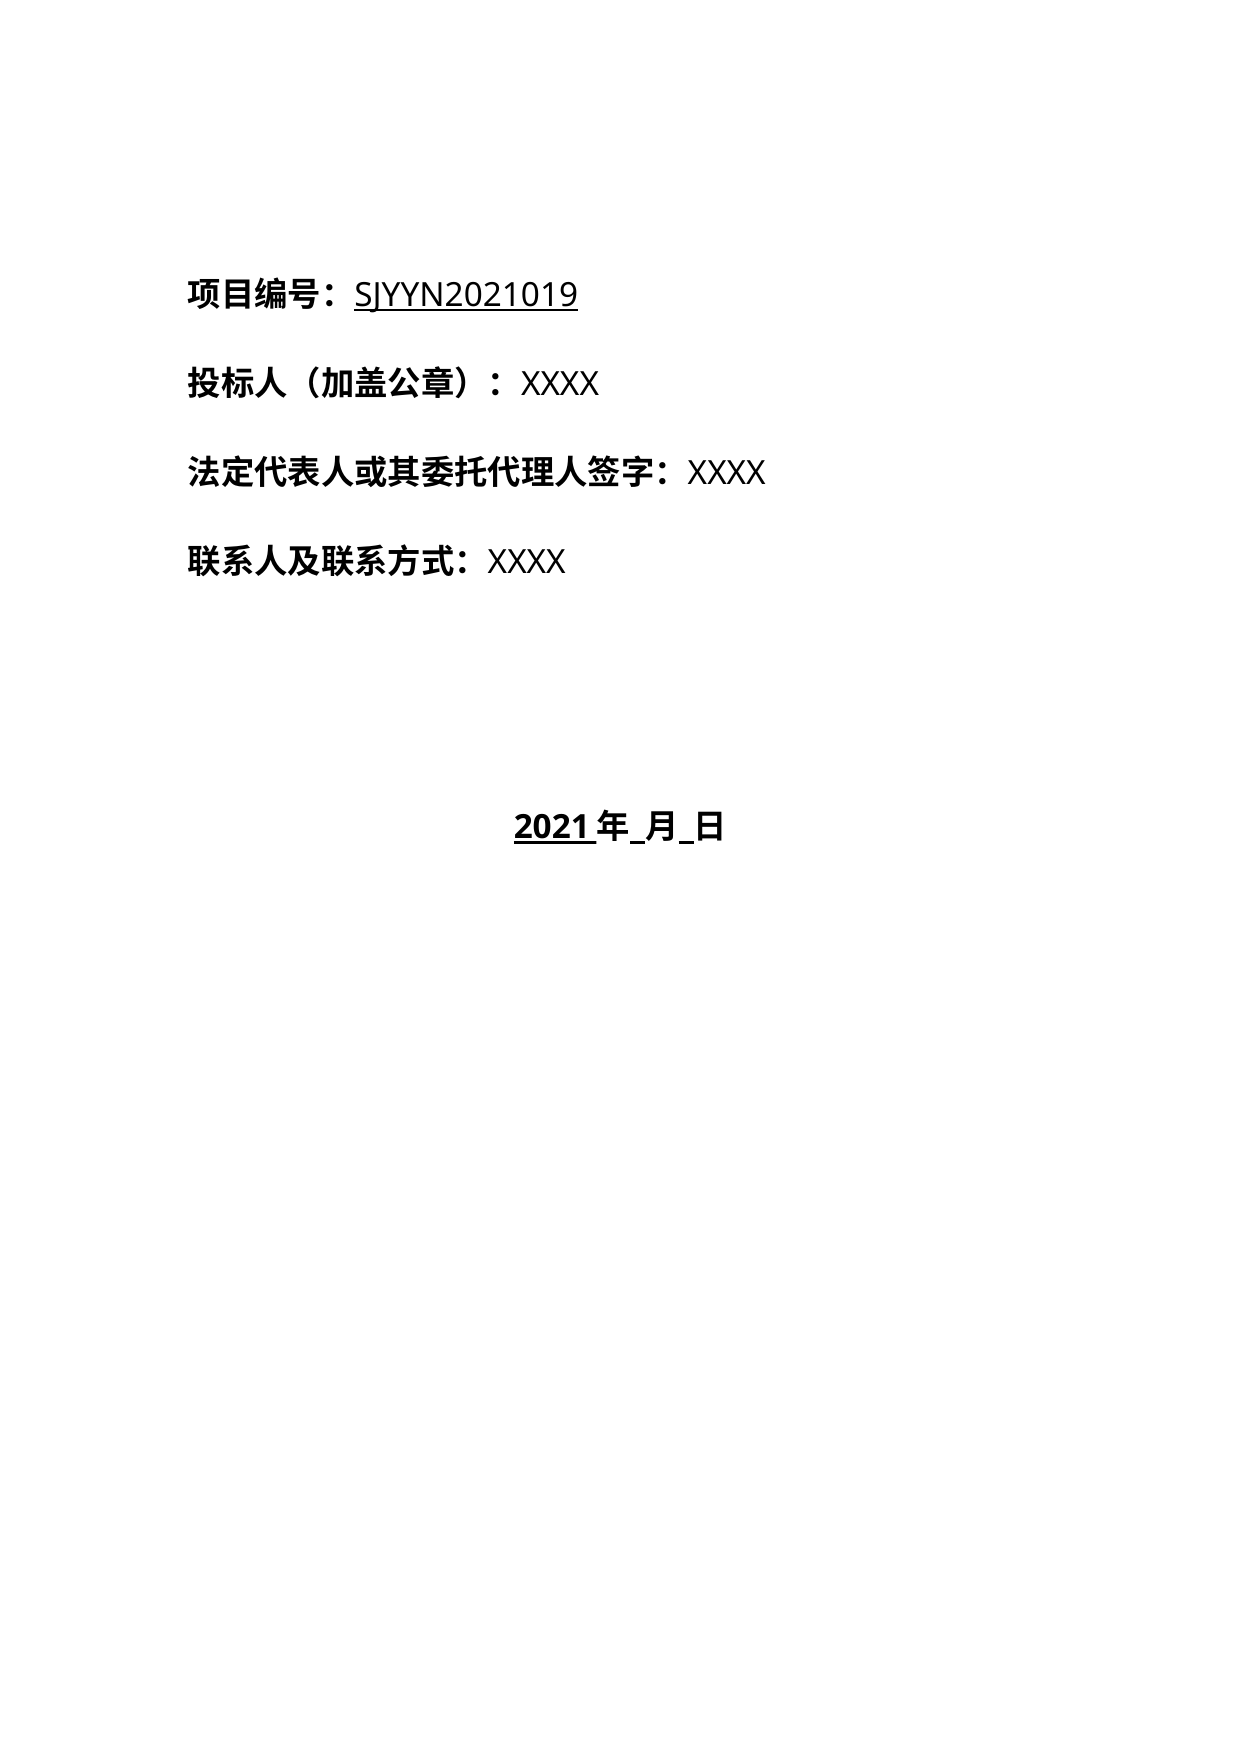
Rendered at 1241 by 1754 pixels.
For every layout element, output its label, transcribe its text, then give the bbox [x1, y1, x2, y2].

text 投标人（加盖公章）：XXXX [187, 349, 1053, 414]
text 项目编号：SJYYN2021019 [187, 259, 1053, 324]
text 法定代表人或其委托代理人签字：XXXX [187, 438, 1053, 503]
text 联系人及联系方式：XXXX [187, 527, 1053, 592]
text 2021年 月 日 [187, 792, 1053, 857]
